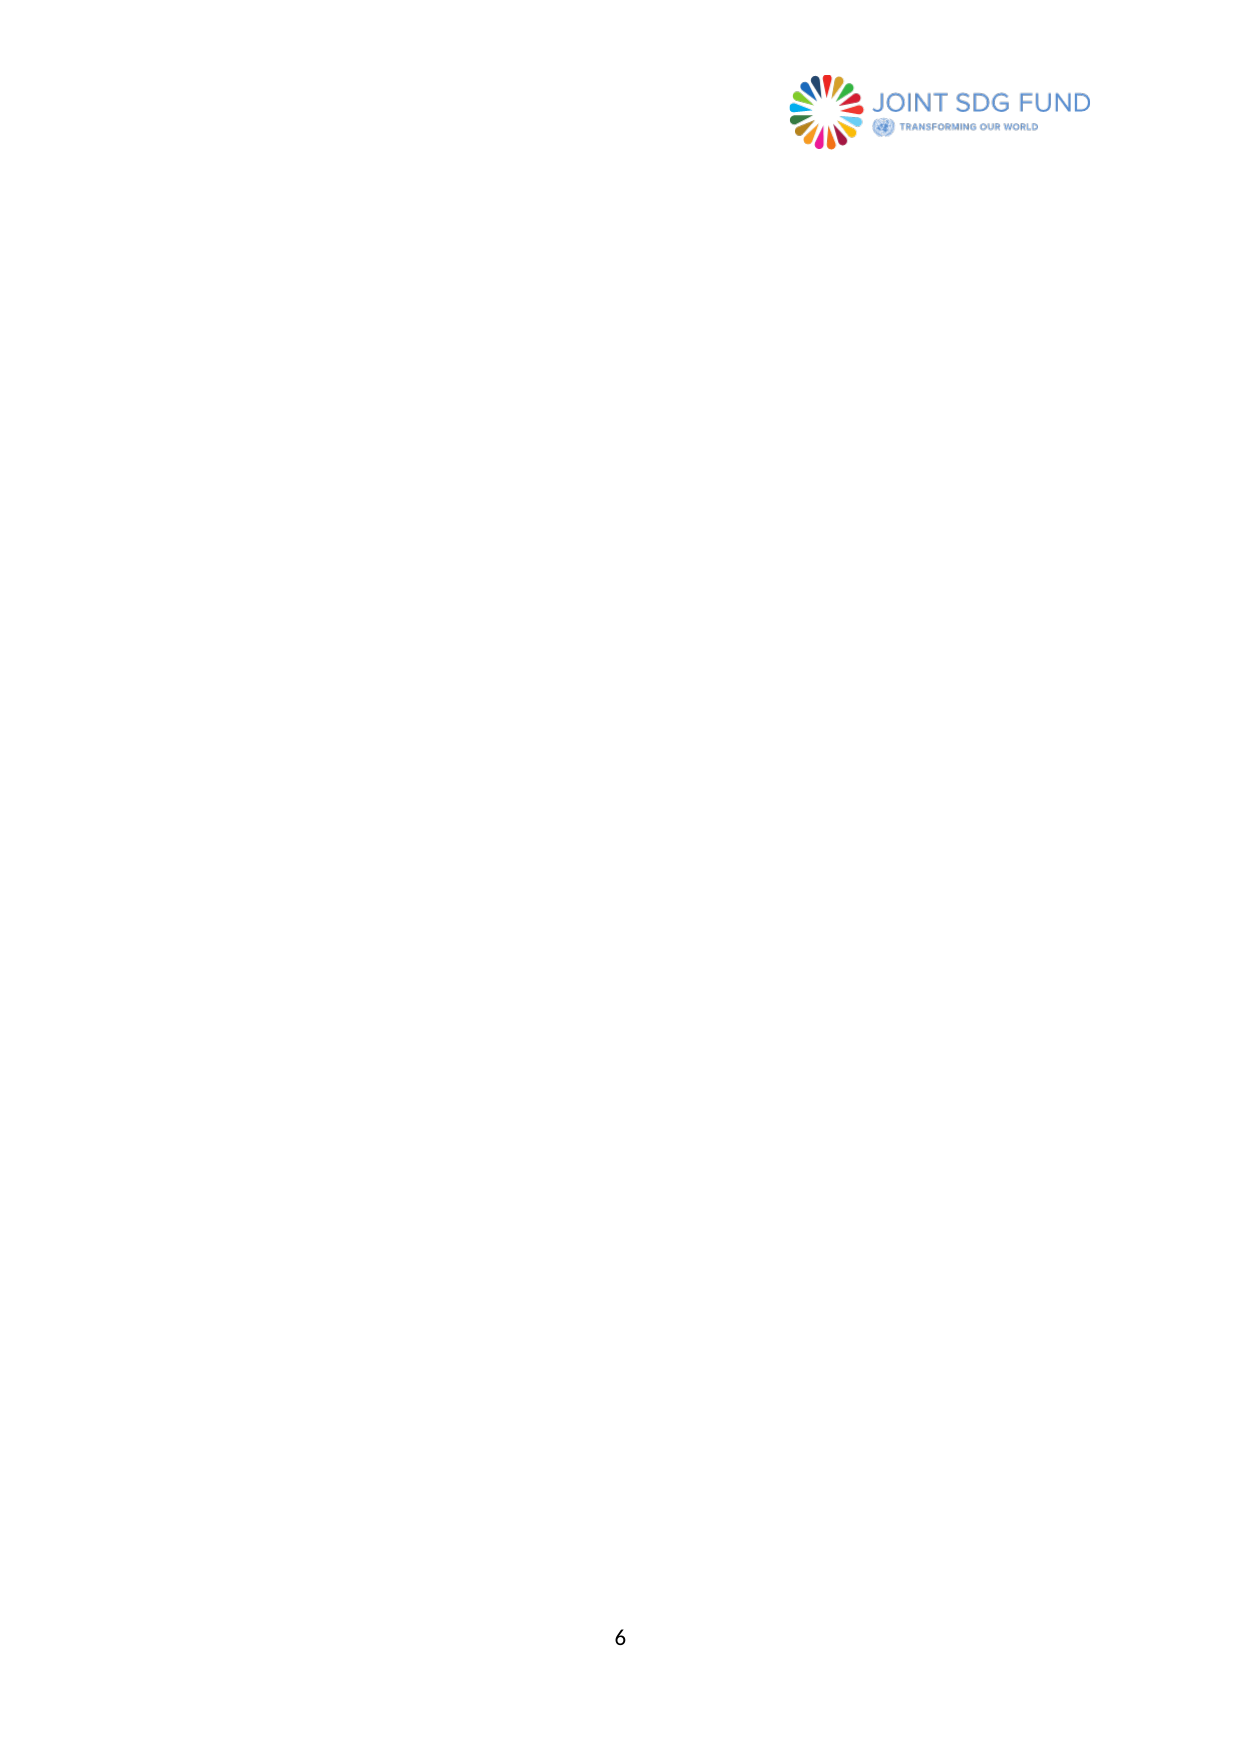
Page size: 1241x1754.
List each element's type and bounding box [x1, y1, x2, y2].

picture [789, 75, 1091, 150]
